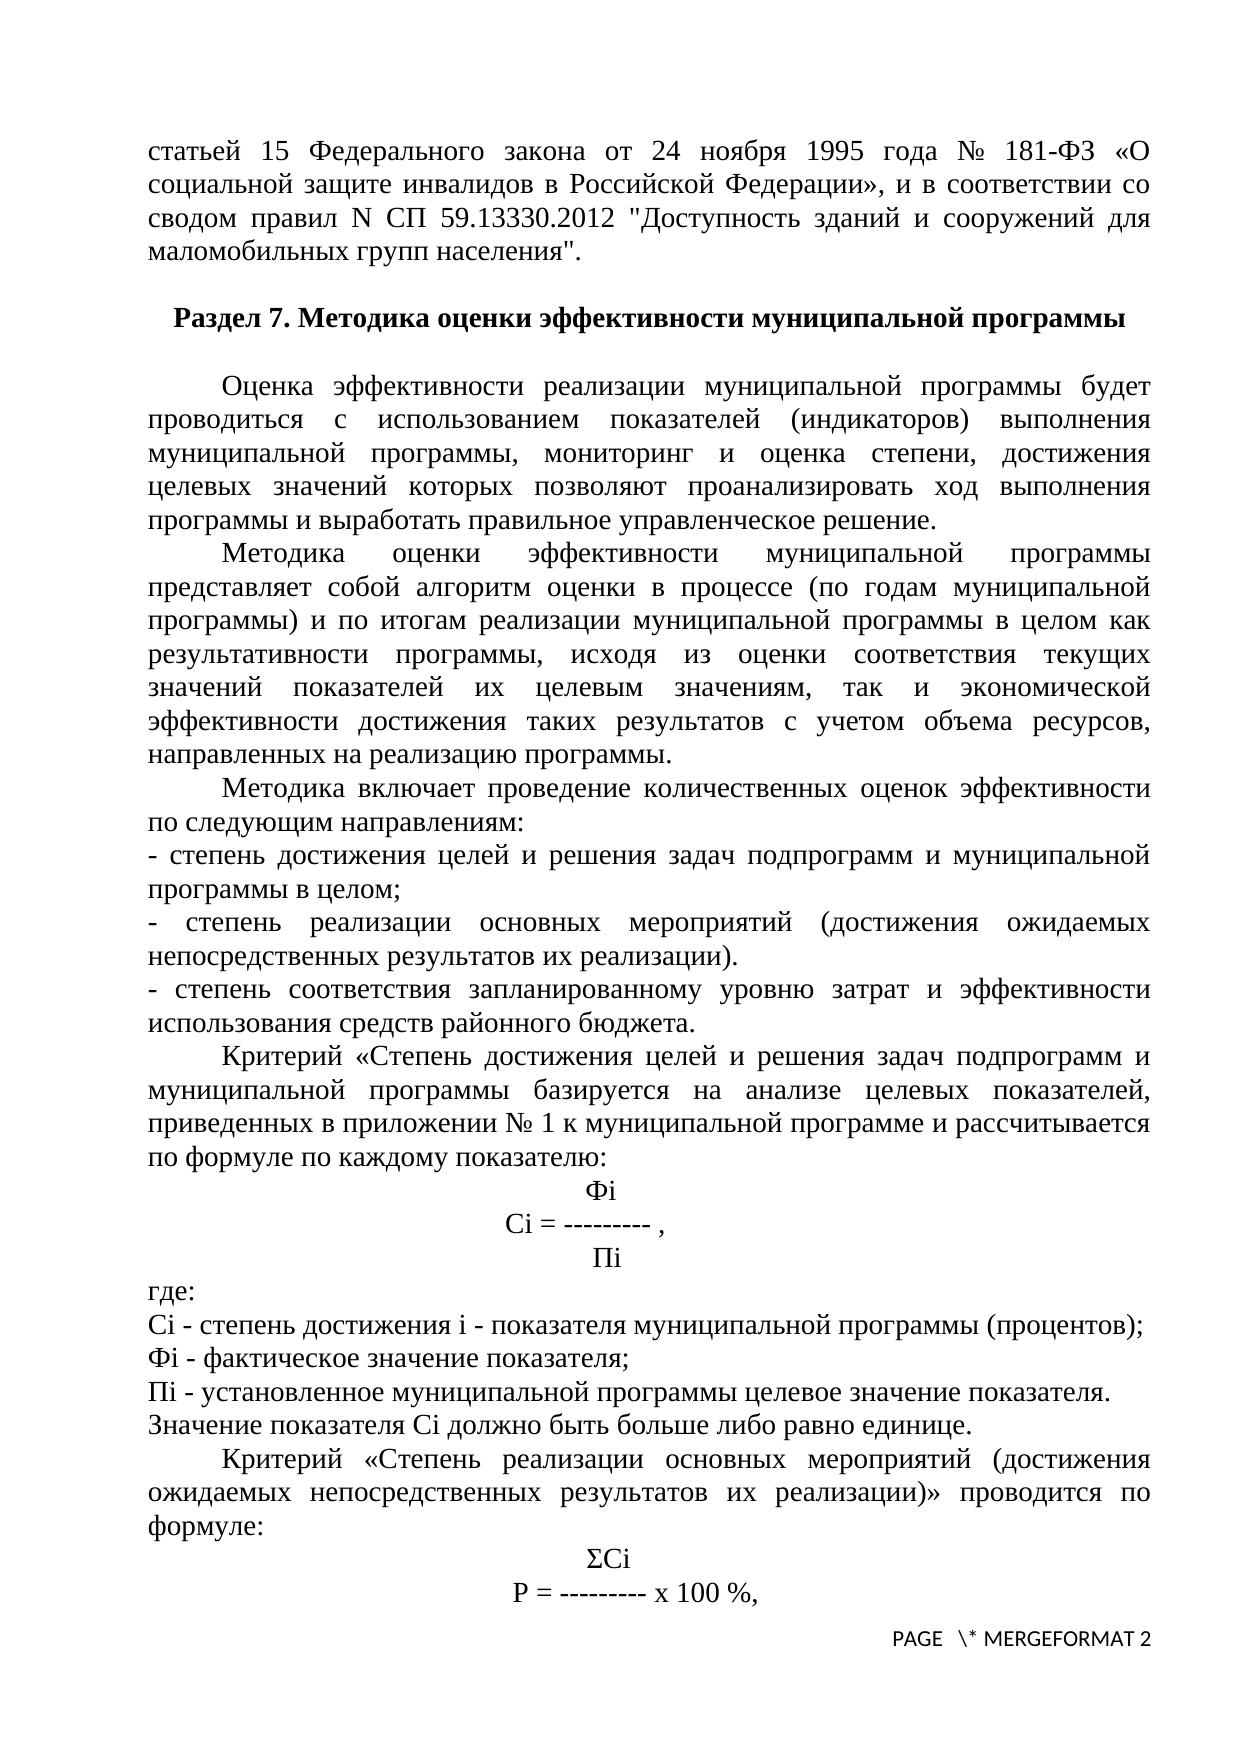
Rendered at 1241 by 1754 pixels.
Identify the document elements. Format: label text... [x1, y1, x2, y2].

text Критерий «Степень достижения целей и решения задач подпрограмм и муниципальной программы базируется на анализе целевых показателей, приведенных в приложении № 1 к муниципальной программе и рассчитывается по формуле по каждому показателю: [148, 1038, 1152, 1173]
text Методика включает проведение количественных оценок эффективности по следующим направлениям: [148, 770, 1152, 837]
text Сi - степень достижения i - показателя муниципальной программы (процентов); [148, 1307, 1152, 1340]
text где: [148, 1273, 1152, 1307]
text Критерий «Степень реализации основных мероприятий (достижения ожидаемых непосредственных результатов их реализации)» проводится по формуле: [148, 1441, 1152, 1542]
text - степень реализации основных мероприятий (достижения ожидаемых непосредственных результатов их реализации). [148, 904, 1152, 971]
text ΣСi [148, 1542, 1152, 1575]
text Раздел 7. Методика оценки эффективности муниципальной программы [148, 301, 1152, 334]
text - степень соответствия запланированному уровню затрат и эффективности использования средств районного бюджета. [148, 971, 1152, 1038]
text Фi - фактическое значение показателя; [148, 1340, 1152, 1374]
text Ci = --------- , [148, 1206, 1152, 1240]
text Методика оценки эффективности муниципальной программы представляет собой алгоритм оценки в процессе (по годам муниципальной программы) и по итогам реализации муниципальной программы в целом как результативности программы, исходя из оценки соответствия текущих значений показателей их целевым значениям, так и экономической эффективности достижения таких результатов с учетом объема ресурсов, направленных на реализацию программы. [148, 535, 1152, 770]
text - степень достижения целей и решения задач подпрограмм и муниципальной программы в целом; [148, 837, 1152, 904]
text Р = --------- х 100 %, [148, 1575, 1152, 1609]
text Пi - установленное муниципальной программы целевое значение показателя. [148, 1374, 1152, 1407]
text Фi [148, 1173, 1152, 1206]
text Оценка эффективности реализации муниципальной программы будет проводиться с использованием показателей (индикаторов) выполнения муниципальной программы, мониторинг и оценка степени, достижения целевых значений которых позволяют проанализировать ход выполнения программы и выработать правильное управленческое решение. [148, 368, 1152, 535]
text Значение показателя Сi должно быть больше либо равно единице. [148, 1407, 1152, 1441]
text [148, 133, 1152, 267]
text Пi [148, 1240, 1152, 1273]
